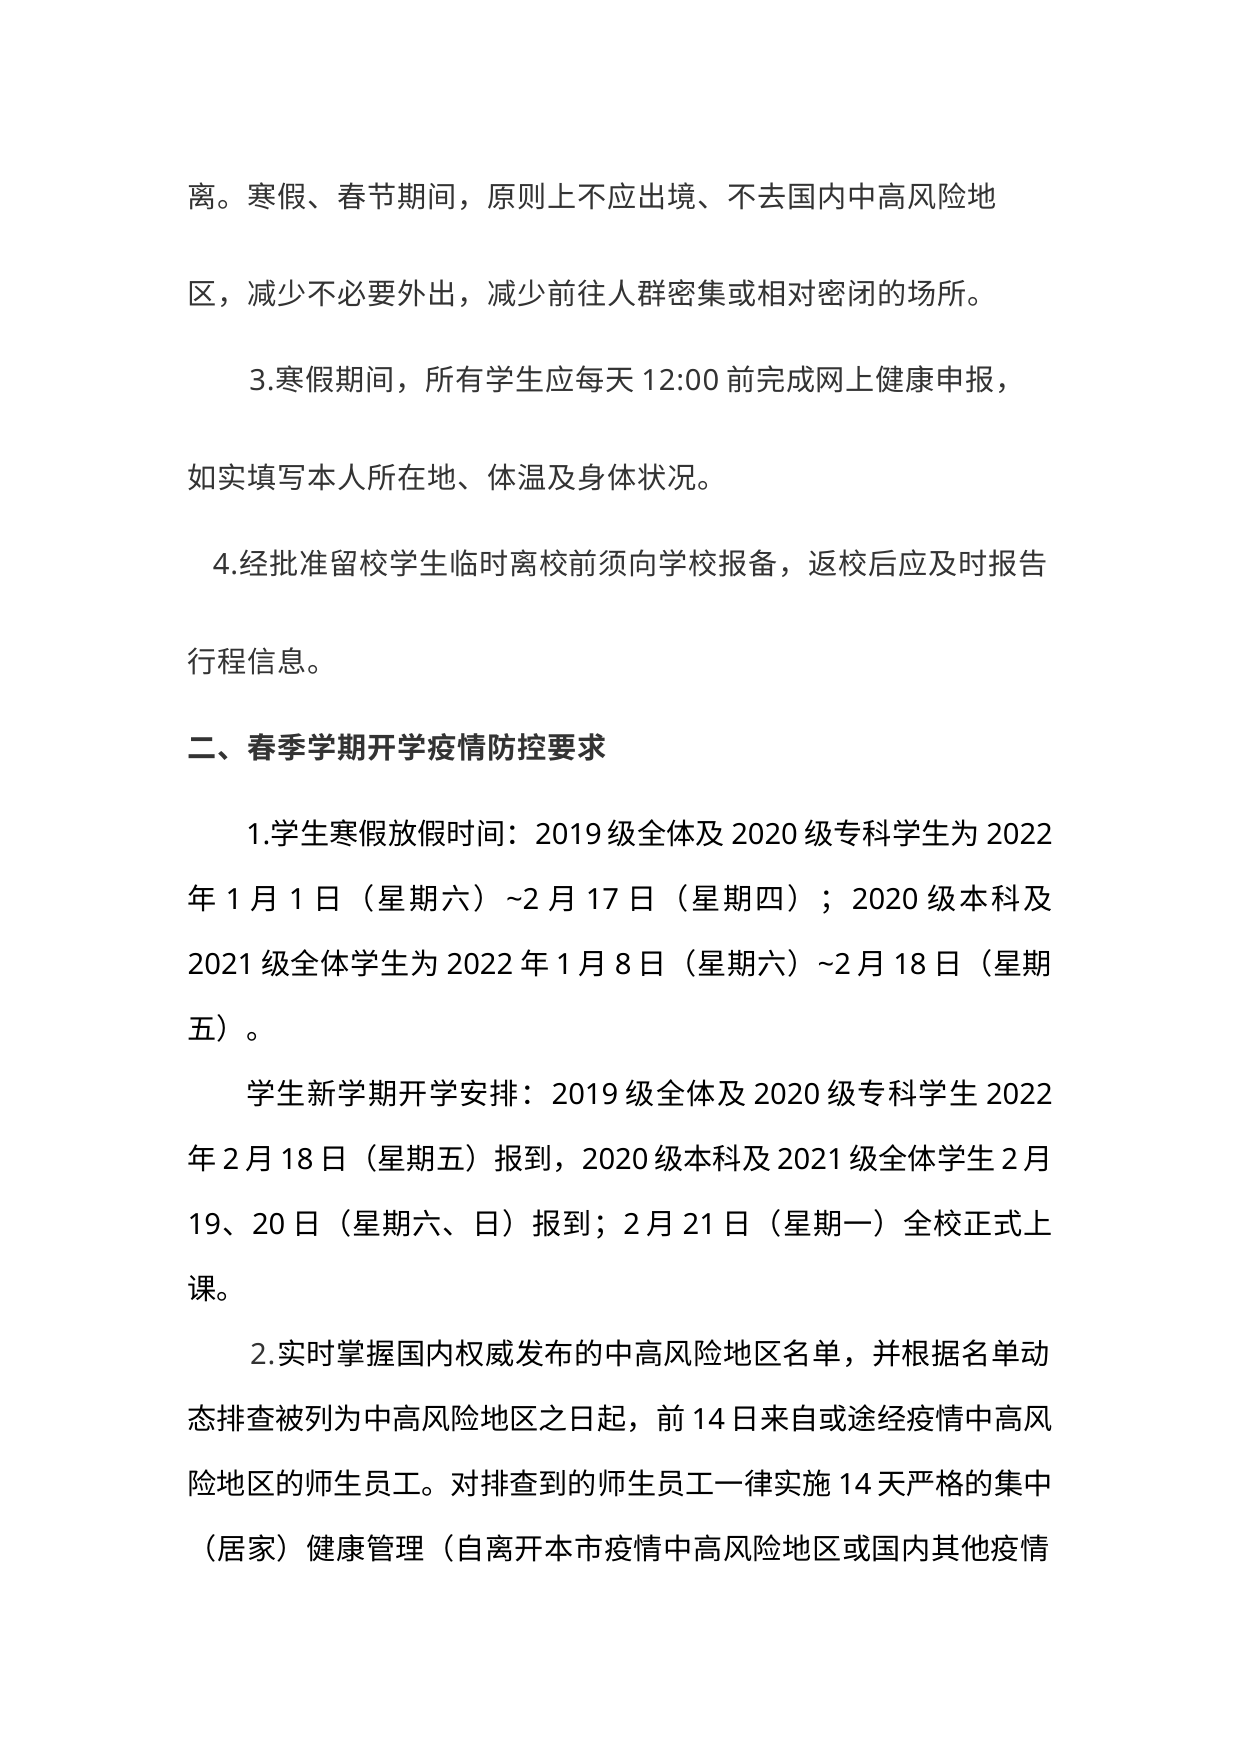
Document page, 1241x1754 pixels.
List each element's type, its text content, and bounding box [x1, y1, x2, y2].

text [187, 162, 1053, 324]
text 3.寒假期间，所有学生应每天12:00前完成网上健康申报，如实填写本人所在地、体温及身体状况。 [187, 346, 1053, 508]
text 4.经批准留校学生临时离校前须向学校报备，返校后应及时报告行程信息。 [187, 529, 1053, 692]
text 1.学生寒假放假时间：2019级全体及2020级专科学生为2022年1月1日（星期六）~2月17日（星期四）；2020级本科及2021级全体学生为2022年1月8日（星期六）~2月18日（星期五）。 [187, 799, 1053, 1059]
text 学生新学期开学安排：2019级全体及2020级专科学生2022年2月18日（星期五）报到，2020级本科及2021级全体学生2月19、20日（星期六、日）报到；2月21日（星期一）全校正式上课。 [187, 1059, 1053, 1319]
text 二、春季学期开学疫情防控要求 [187, 713, 1053, 778]
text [187, 1319, 1053, 1579]
